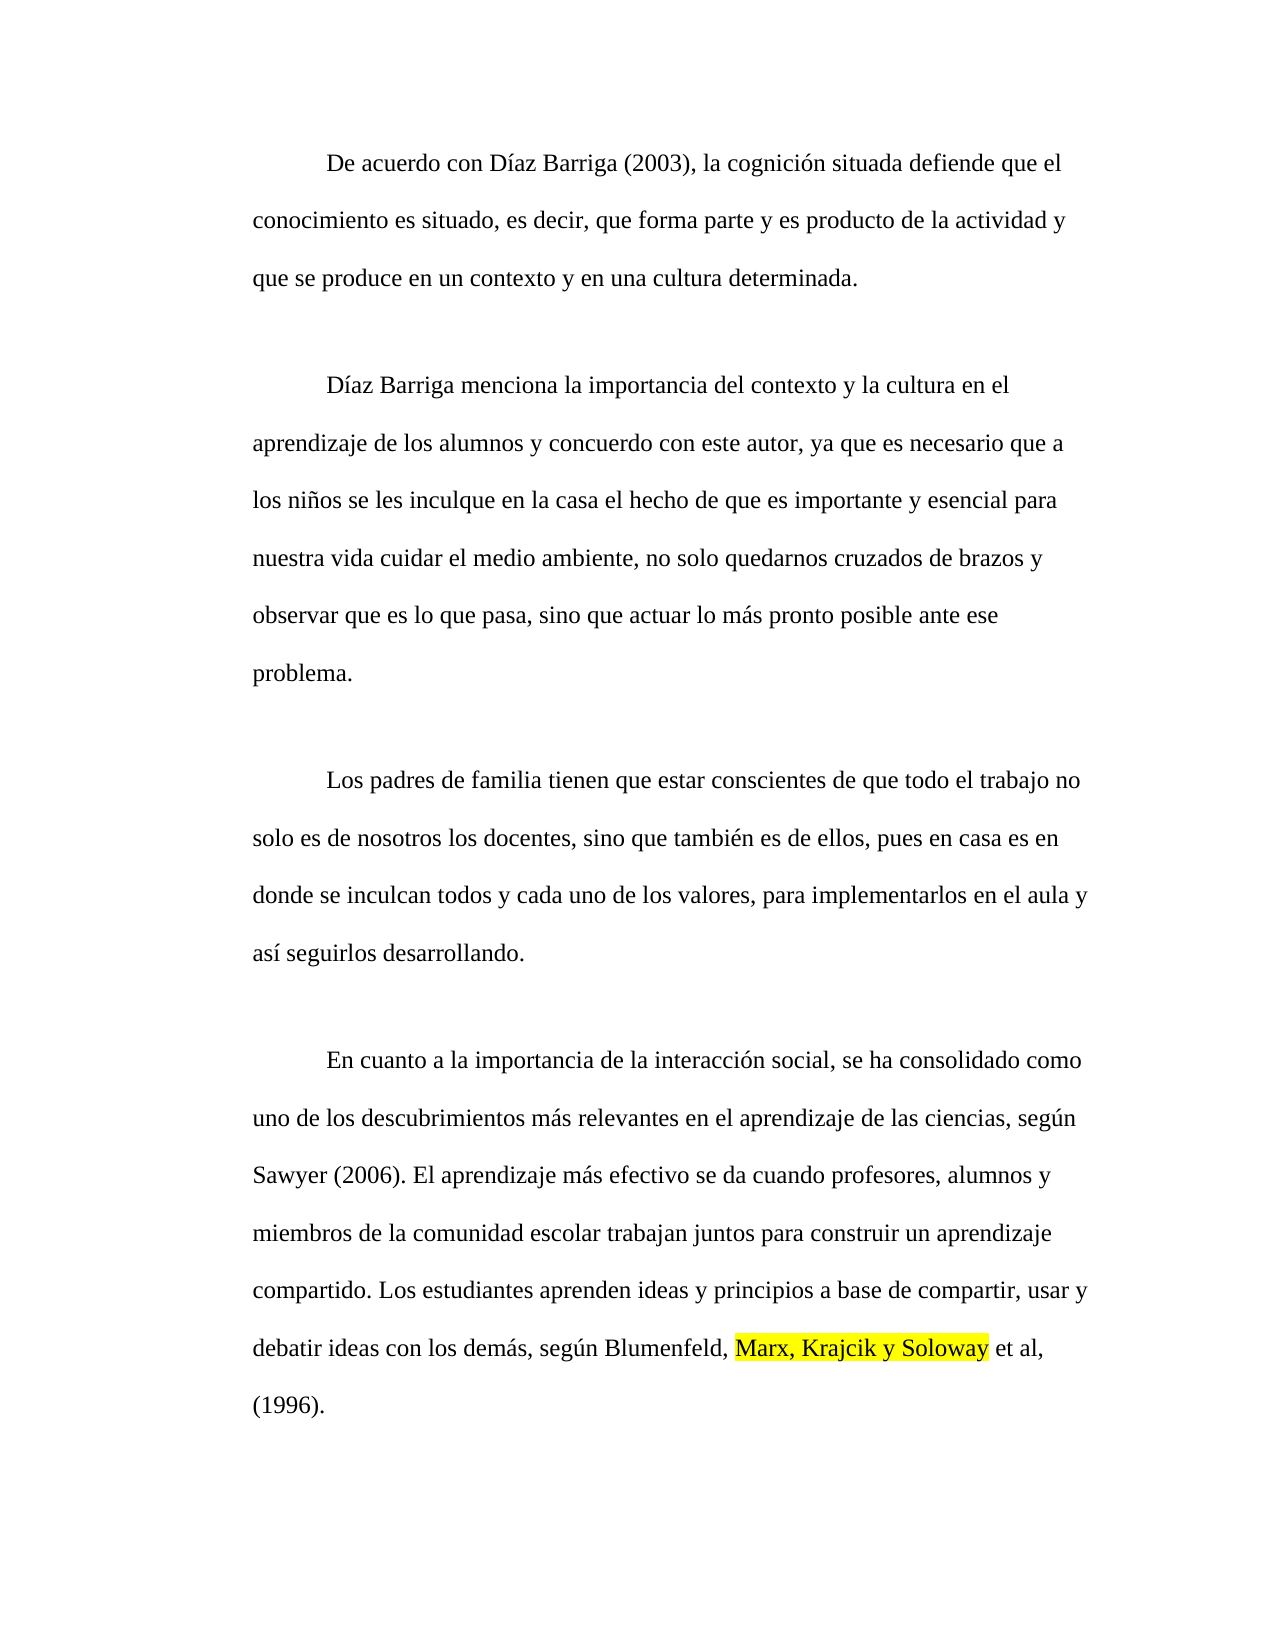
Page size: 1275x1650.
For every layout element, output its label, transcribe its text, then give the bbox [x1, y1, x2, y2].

text Los padres de familia tienen que estar conscientes de que todo el trabajo no solo es de nosotros los docentes, sino que también es de ellos, pues en casa es en donde se inculcan todos y cada uno de los valores, para implementarlos en el aula y así seguirlos desarrollando. [252, 765, 1098, 966]
text En cuanto a la importancia de la interacción social, se ha consolidado como uno de los descubrimientos más relevantes en el aprendizaje de las ciencias, según Sawyer (2006). El aprendizaje más efectivo se da cuando profesores, alumnos y miembros de la comunidad escolar trabajan juntos para construir un aprendizaje compartido. Los estudiantes aprenden ideas y principios a base de compartir, usar y debatir ideas con los demás, según Blumenfeld, Marx, Krajcik y Soloway et al, (1996). [252, 1045, 1098, 1419]
text Díaz Barriga menciona la importancia del contexto y la cultura en el aprendizaje de los alumnos y concuerdo con este autor, ya que es necesario que a los niños se les inculque en la casa el hecho de que es importante y esencial para nuestra vida cuidar el medio ambiente, no solo quedarnos cruzados de brazos y observar que es lo que pasa, sino que actuar lo más pronto posible ante ese problema. [252, 370, 1098, 686]
text De acuerdo con Díaz Barriga (2003), la cognición situada defiende que el conocimiento es situado, es decir, que forma parte y es producto de la actividad y que se produce en un contexto y en una cultura determinada. [252, 148, 1098, 291]
